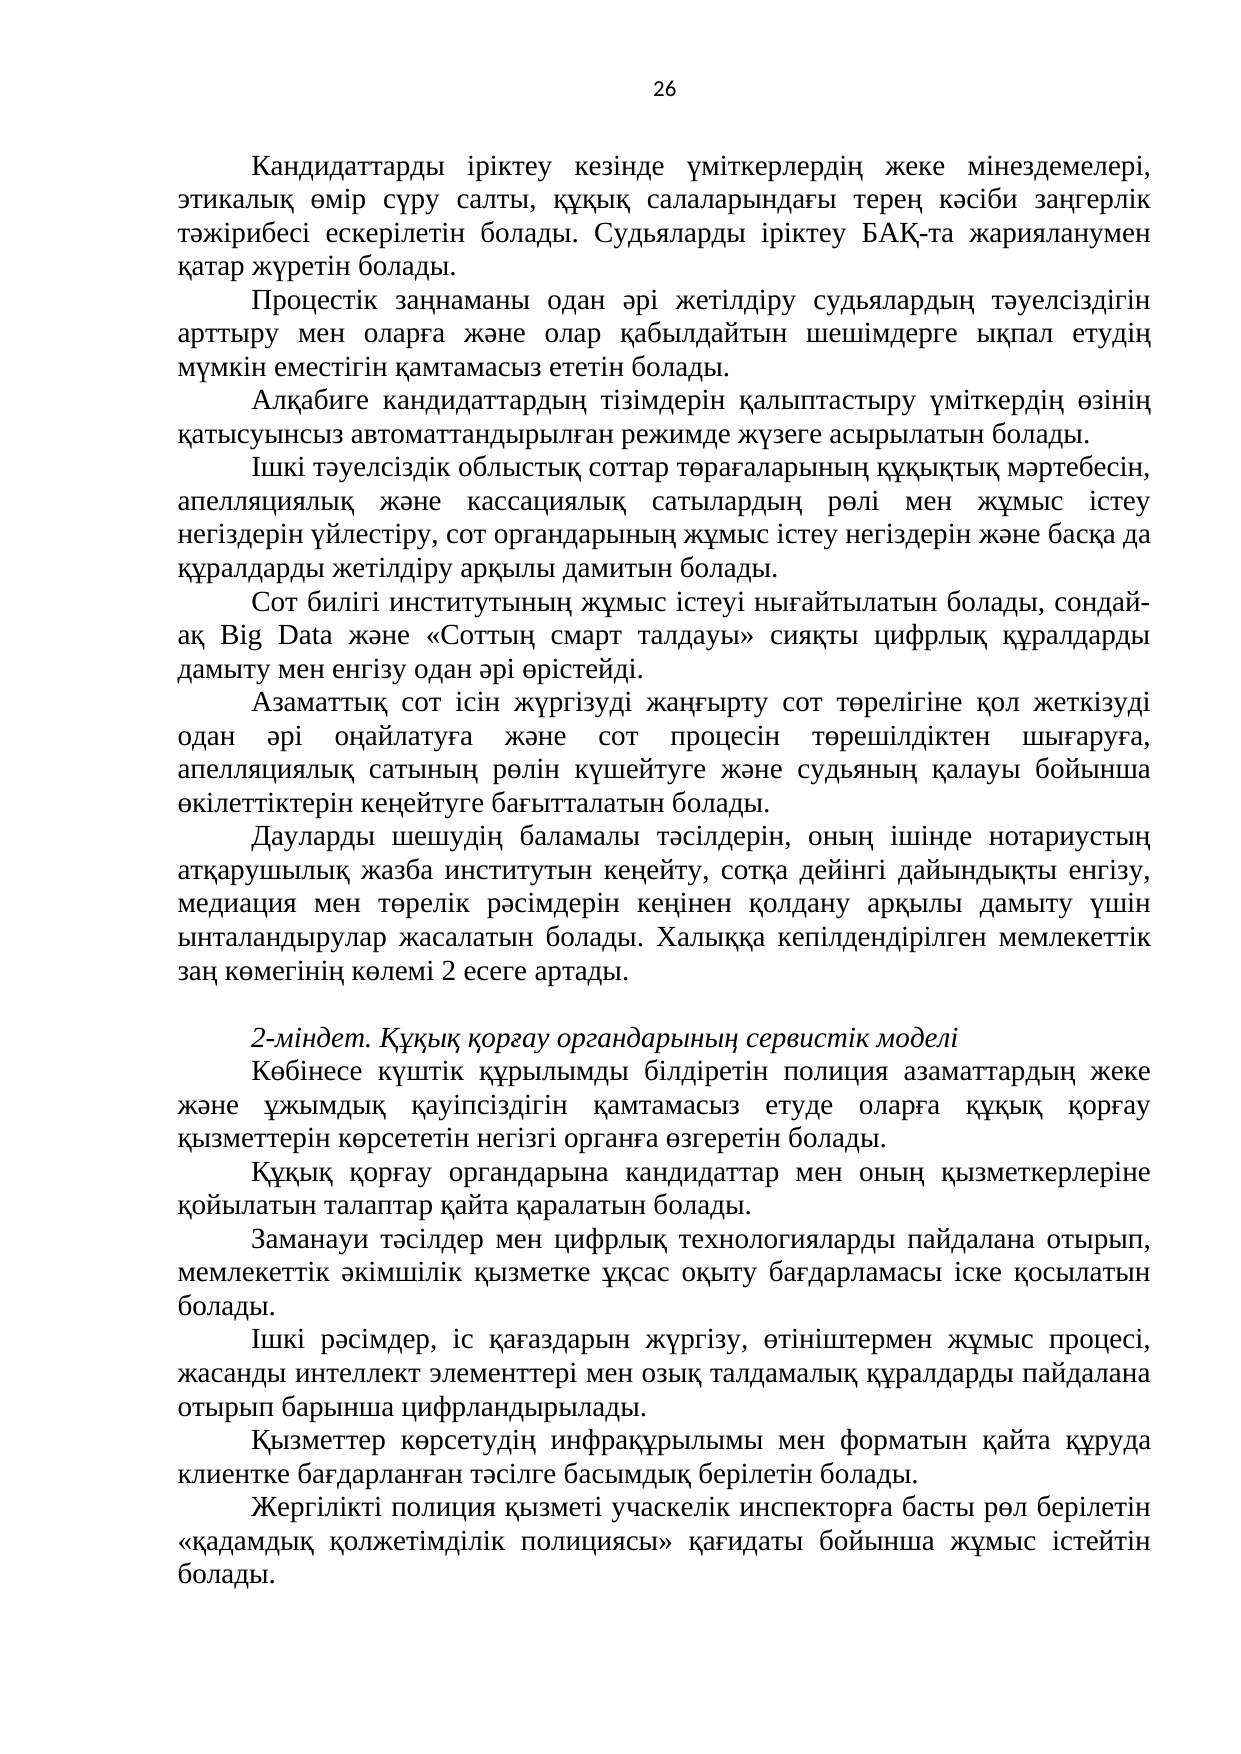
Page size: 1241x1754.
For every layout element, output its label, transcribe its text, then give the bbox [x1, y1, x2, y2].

text 2-міндет. Құқық қорғау органдарының сервистік моделі [177, 1020, 1152, 1053]
text Сот билігі институтының жұмыс істеуі нығайтылатын болады, сондай-ақ Big Data және «Соттың смарт талдауы» сияқты цифрлық құралдарды дамыту мен енгізу одан әрі өрістейді. [177, 584, 1152, 684]
text Дауларды шешудің баламалы тәсілдерін, оның ішінде нотариустың атқарушылық жазба институтын кеңейту, сотқа дейінгі дайындықты енгізу, медиация мен төрелік рәсімдерін кеңінен қолдану арқылы дамыту үшін ынталандырулар жасалатын болады. Халыққа кепілдендірілген мемлекеттік заң көмегінің көлемі 2 есеге артады. [177, 818, 1152, 986]
text Құқық қорғау органдарына кандидаттар мен оның қызметкерлеріне қойылатын талаптар қайта қаралатын болады. [177, 1154, 1152, 1221]
text Жергілікті полиция қызметі учаскелік инспекторға басты рөл берілетін «қадамдық қолжетімділік полициясы» қағидаты бойынша жұмыс істейтін болады. [177, 1489, 1152, 1590]
text Заманауи тәсілдер мен цифрлық технологияларды пайдалана отырып, мемлекеттік әкімшілік қызметке ұқсас оқыту бағдарламасы іске қосылатын болады. [177, 1221, 1152, 1322]
text Алқабиге кандидаттардың тізімдерін қалыптастыру үміткердің өзінің қатысуынсыз автоматтандырылған режимде жүзеге асырылатын болады. [177, 382, 1152, 449]
text Ішкі рәсімдер, іс қағаздарын жүргізу, өтініштермен жұмыс процесі, жасанды интеллект элементтері мен озық талдамалық құралдарды пайдалана отырып барынша цифрландырылады. [177, 1322, 1152, 1422]
text Азаматтық сот ісін жүргізуді жаңғырту сот төрелігіне қол жеткізуді одан әрі оңайлатуға және сот процесін төрешілдіктен шығаруға, апелляциялық сатының рөлін күшейтуге және судьяның қалауы бойынша өкілеттіктерін кеңейтуге бағытталатын болады. [177, 684, 1152, 818]
text Кандидаттарды іріктеу кезінде үміткерлердің жеке мінездемелері, этикалық өмір сүру салты, құқық салаларындағы терең кәсіби заңгерлік тәжірибесі ескерілетін болады. Судьяларды іріктеу БАҚ-та жарияланумен қатар жүретін болады. [177, 148, 1152, 282]
text Ішкі тәуелсіздік облыстық соттар төрағаларының құқықтық мәртебесін, апелляциялық және кассациялық сатылардың рөлі мен жұмыс істеу негіздерін үйлестіру, сот органдарының жұмыс істеу негіздерін және басқа да құралдарды жетілдіру арқылы дамитын болады. [177, 449, 1152, 584]
text Қызметтер көрсетудің инфрақұрылымы мен форматын қайта құруда клиентке бағдарланған тәсілге басымдық берілетін болады. [177, 1422, 1152, 1489]
text Көбінесе күштік құрылымды білдіретін полиция азаматтардың жеке және ұжымдық қауіпсіздігін қамтамасыз етуде оларға құқық қорғау қызметтерін көрсететін негізгі органға өзгеретін болады. [177, 1053, 1152, 1154]
text Процестік заңнаманы одан әрі жетілдіру судьялардың тәуелсіздігін арттыру мен оларға және олар қабылдайтын шешімдерге ықпал етудің мүмкін еместігін қамтамасыз ететін болады. [177, 282, 1152, 382]
